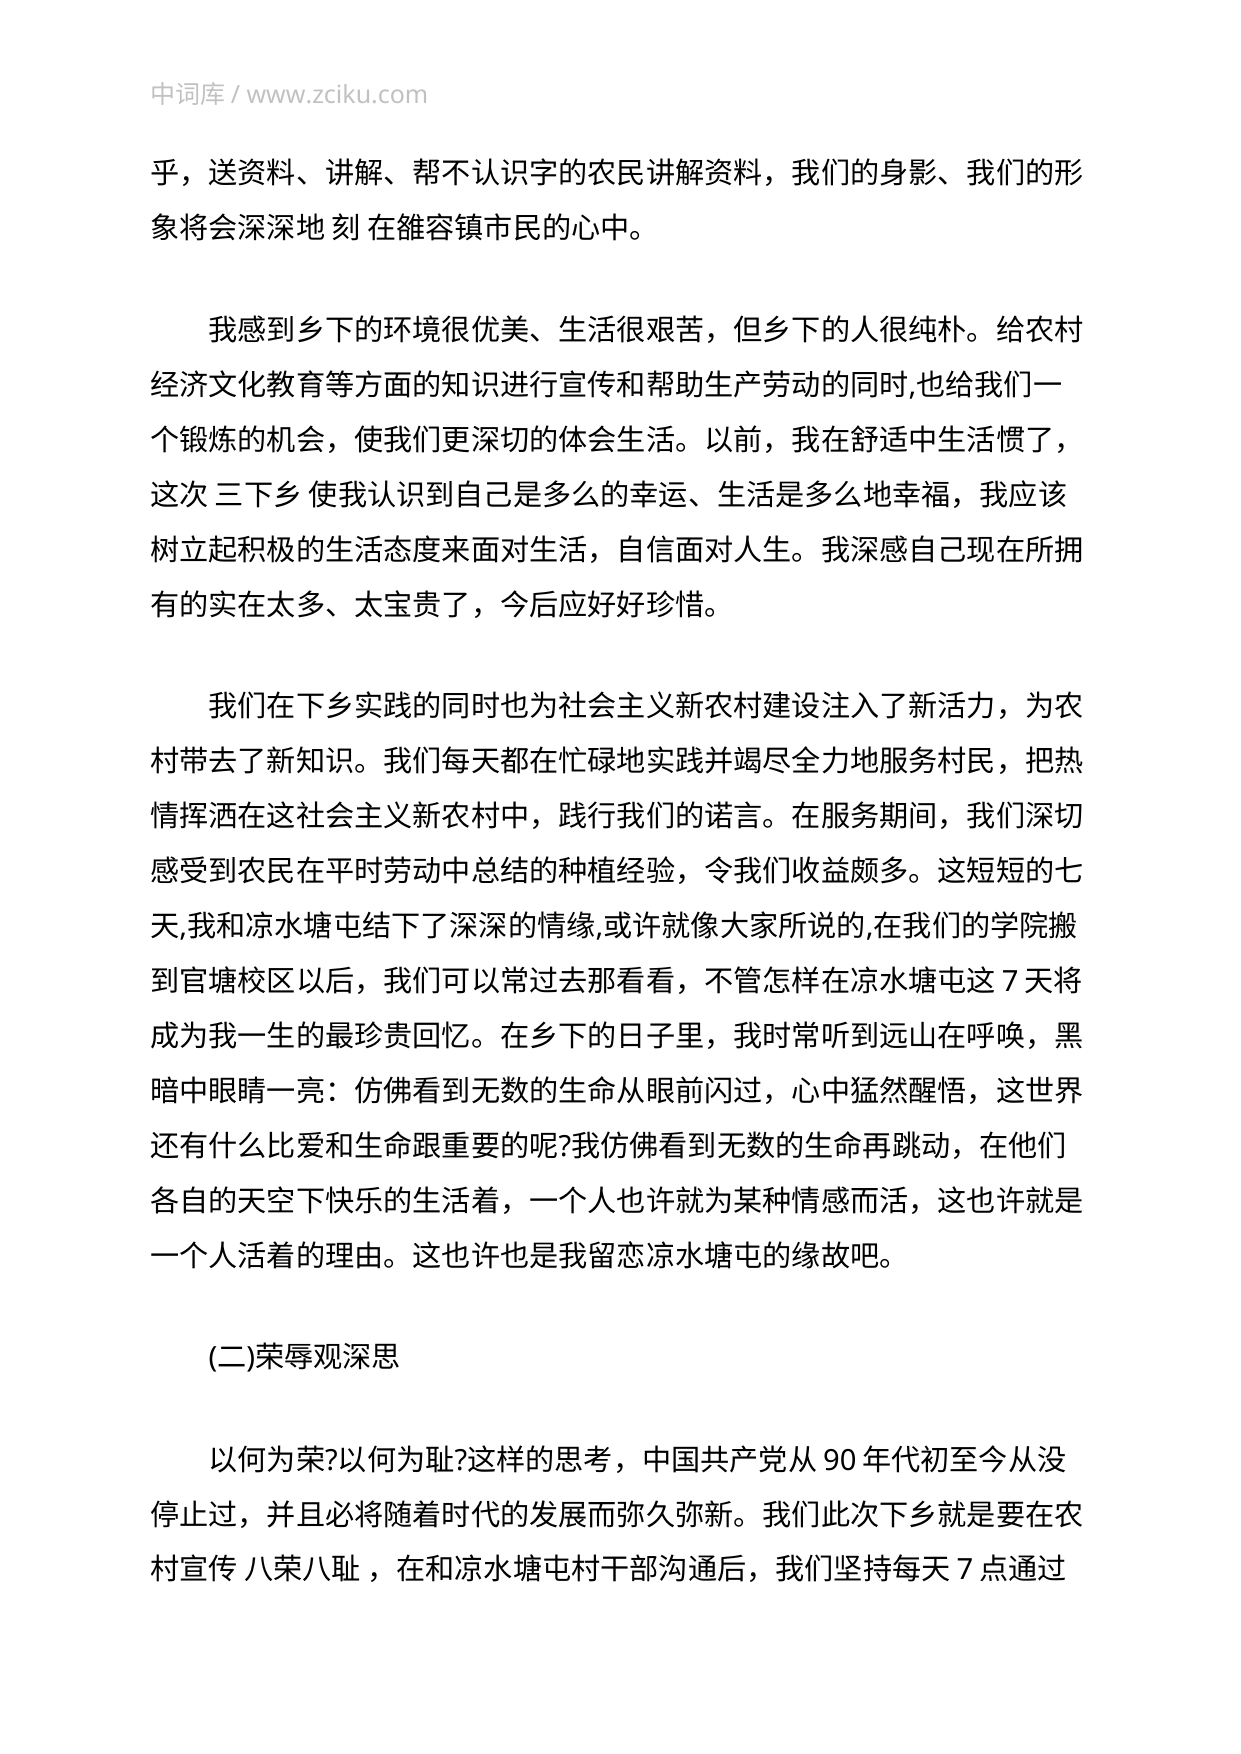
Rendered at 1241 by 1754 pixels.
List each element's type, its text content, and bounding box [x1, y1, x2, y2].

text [150, 1436, 1090, 1588]
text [150, 150, 1090, 247]
text 我们在下乡实践的同时也为社会主义新农村建设注入了新活力，为农村带去了新知识。我们每天都在忙碌地实践并竭尽全力地服务村民，把热情挥洒在这社会主义新农村中，践行我们的诺言。在服务期间，我们深切感受到农民在平时劳动中总结的种植经验，令我们收益颇多。这短短的七天,我和凉水塘屯结下了深深的情缘,或许就像大家所说的,在我们的学院搬到官塘校区以后，我们可以常过去那看看，不管怎样在凉水塘屯这7天将成为我一生的最珍贵回忆。在乡下的日子里，我时常听到远山在呼唤，黑暗中眼睛一亮：仿佛看到无数的生命从眼前闪过，心中猛然醒悟，这世界还有什么比爱和生命跟重要的呢?我仿佛看到无数的生命再跳动，在他们各自的天空下快乐的生活着，一个人也许就为某种情感而活，这也许就是一个人活着的理由。这也许也是我留恋凉水塘屯的缘故吧。 [150, 683, 1090, 1274]
text (二)荣辱观深思 [150, 1334, 1090, 1376]
text 我感到乡下的环境很优美、生活很艰苦，但乡下的人很纯朴。给农村经济文化教育等方面的知识进行宣传和帮助生产劳动的同时,也给我们一个锻炼的机会，使我们更深切的体会生活。以前，我在舒适中生活惯了，这次 三下乡 使我认识到自己是多么的幸运、生活是多么地幸福，我应该树立起积极的生活态度来面对生活，自信面对人生。我深感自己现在所拥有的实在太多、太宝贵了，今后应好好珍惜。 [150, 307, 1090, 623]
